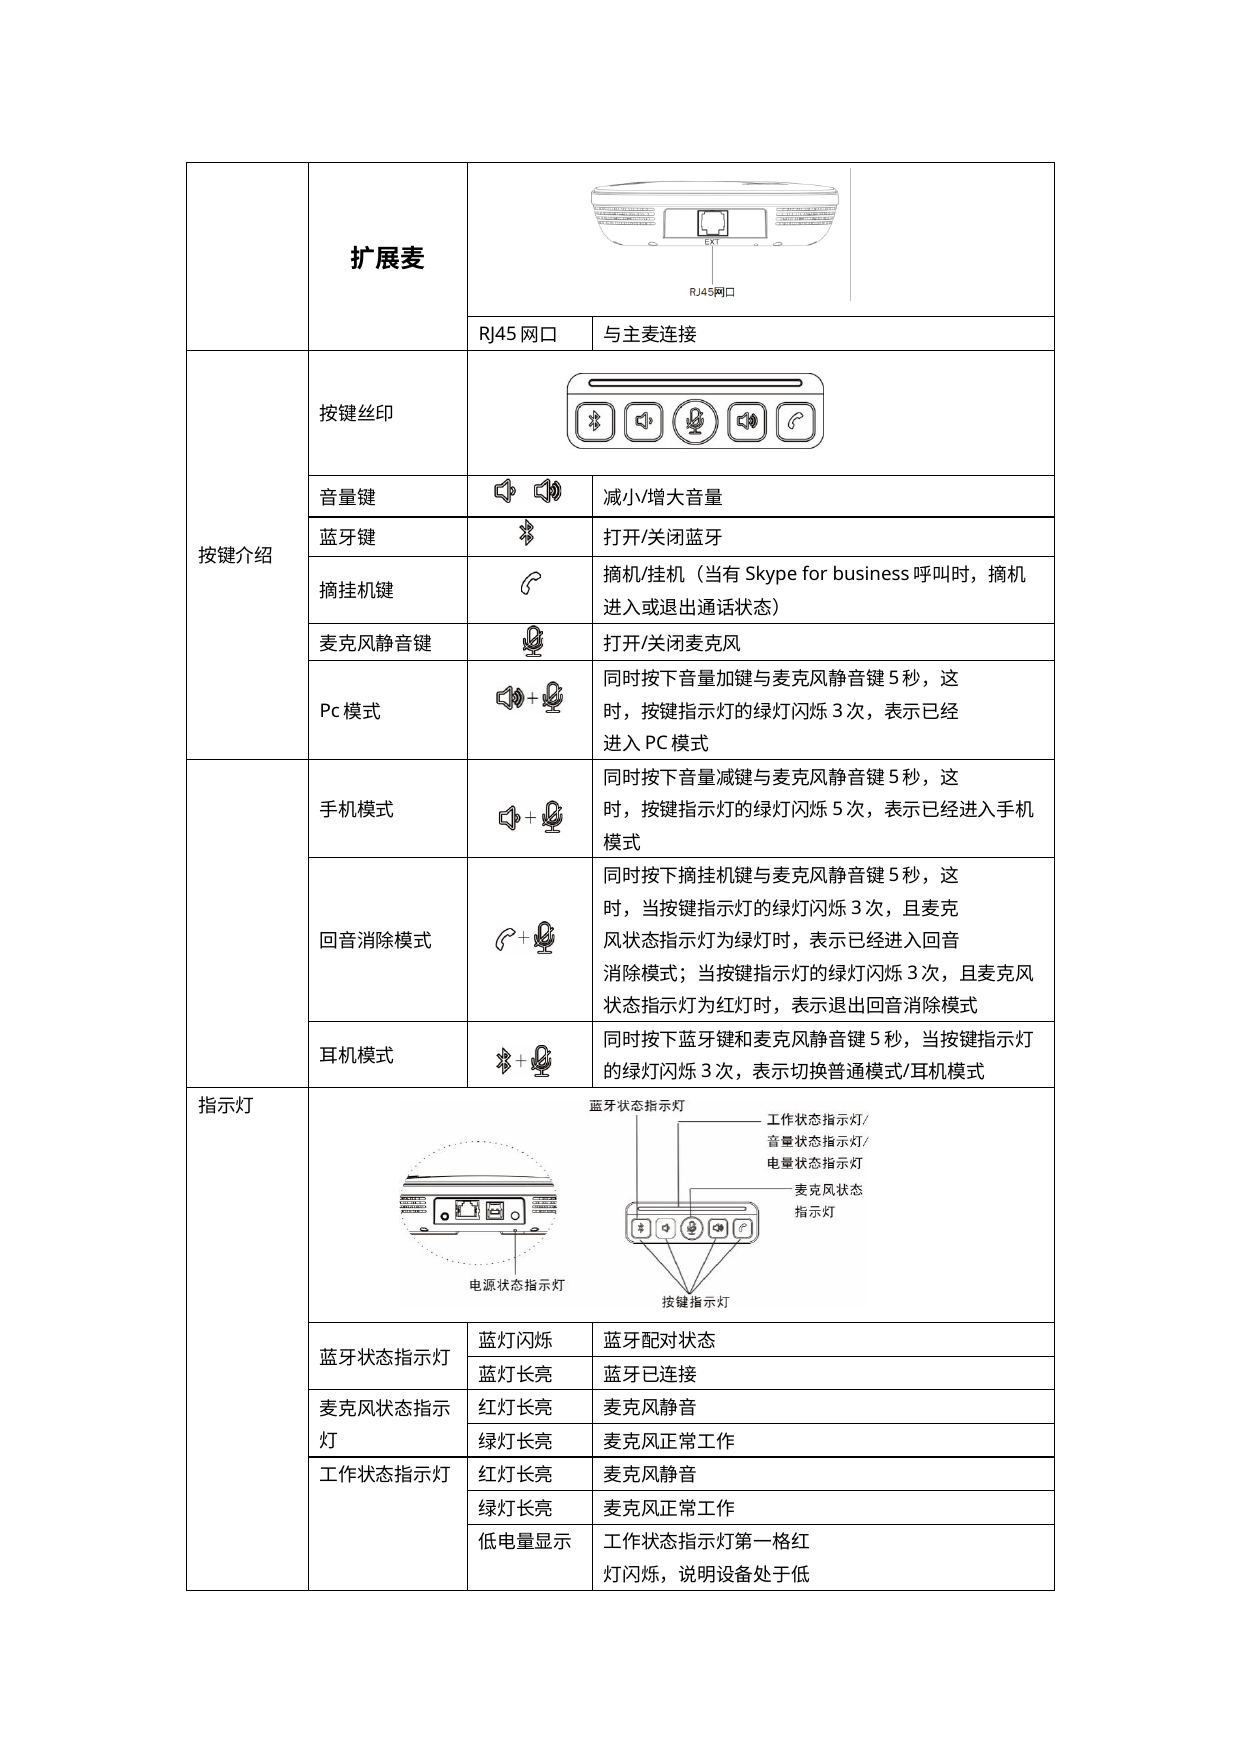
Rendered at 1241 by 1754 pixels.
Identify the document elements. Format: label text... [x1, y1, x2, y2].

table_cell 摘机/挂机（当有Skype for business呼叫时，摘机进入或退出通话状态） [593, 557, 1054, 623]
picture [496, 1045, 552, 1077]
table_cell [468, 476, 592, 516]
table_cell [468, 624, 592, 660]
table_cell 蓝灯长亮 [468, 1357, 592, 1389]
table_cell 蓝牙配对状态 [593, 1323, 1054, 1356]
table_cell 与主麦连接 [593, 317, 1054, 350]
table_cell 减小/增大音量 [593, 476, 1054, 516]
picture [496, 681, 563, 713]
table_cell [468, 351, 1054, 475]
table_cell 麦克风静音 [593, 1390, 1054, 1423]
table_cell 同时按下蓝牙键和麦克风静音键5秒，当按键指示灯的绿灯闪烁3次，表示切换普通模式/耳机模式 [593, 1022, 1054, 1087]
table_cell 摘挂机键 [309, 557, 467, 623]
table_cell 蓝灯闪烁 [468, 1323, 592, 1356]
table_cell 耳机模式 [309, 1022, 467, 1087]
table_cell 工作状态指示灯 [309, 1458, 467, 1589]
table_cell 低电量显示 [468, 1525, 592, 1589]
table_cell [468, 661, 592, 759]
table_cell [593, 1525, 1054, 1589]
picture [522, 625, 544, 657]
picture [498, 800, 563, 833]
table_cell 蓝牙键 [309, 518, 467, 556]
table_cell [468, 557, 592, 623]
table_cell 红灯长亮 [468, 1458, 592, 1490]
table_cell [468, 518, 592, 556]
table_cell [468, 163, 1054, 316]
picture [579, 168, 851, 301]
picture [399, 1100, 869, 1308]
picture [495, 921, 555, 954]
table_cell 蓝牙状态指示灯 [309, 1323, 467, 1389]
table_cell 麦克风正常工作 [593, 1491, 1054, 1523]
table_cell 红灯长亮 [468, 1390, 592, 1423]
table_cell [187, 760, 308, 1087]
table_cell 同时按下摘挂机键与麦克风静音键5秒，这 时，当按键指示灯的绿灯闪烁3次，且麦克 风状态指示灯为绿灯时，表示已经进入回音 消除模式；当按键指示灯的绿灯闪烁3次，且麦克风状态指示灯为红灯时，表示退出回音消除模式 [593, 858, 1054, 1021]
table_cell [468, 760, 592, 857]
table_cell 打开/关闭蓝牙 [593, 518, 1054, 556]
table_cell 指示灯 [187, 1088, 308, 1589]
table_cell 麦克风静音 [593, 1458, 1054, 1490]
table_cell 蓝牙已连接 [593, 1357, 1054, 1389]
table_cell 麦克风状态指示灯 [309, 1390, 467, 1456]
table_cell [468, 1022, 592, 1087]
table_cell 同时按下音量加键与麦克风静音键5秒，这 时，按键指示灯的绿灯闪烁3次，表示已经 进入PC模式 [593, 661, 1054, 759]
table_cell 麦克风静音键 [309, 624, 467, 660]
table_cell 音量键 [309, 476, 467, 516]
table_cell 按键介绍 [187, 351, 308, 759]
picture [519, 518, 534, 546]
table_cell [309, 1088, 1054, 1322]
table_cell 麦克风正常工作 [593, 1424, 1054, 1456]
table_cell 打开/关闭麦克风 [593, 624, 1054, 660]
table_cell Pc模式 [309, 661, 467, 759]
table_cell 回音消除模式 [309, 858, 467, 1021]
table_cell RJ45网口 [468, 317, 592, 350]
table_cell 手机模式 [309, 760, 467, 857]
table_cell 扩展麦 [309, 163, 467, 350]
picture [566, 373, 824, 449]
picture [494, 478, 562, 503]
table_cell 绿灯长亮 [468, 1491, 592, 1523]
picture [521, 571, 542, 595]
table_cell [468, 858, 592, 1021]
table_cell 同时按下音量减键与麦克风静音键5秒，这 时，按键指示灯的绿灯闪烁5次，表示已经进入手机模式 [593, 760, 1054, 857]
table_cell 按键丝印 [309, 351, 467, 475]
table_cell 绿灯长亮 [468, 1424, 592, 1456]
